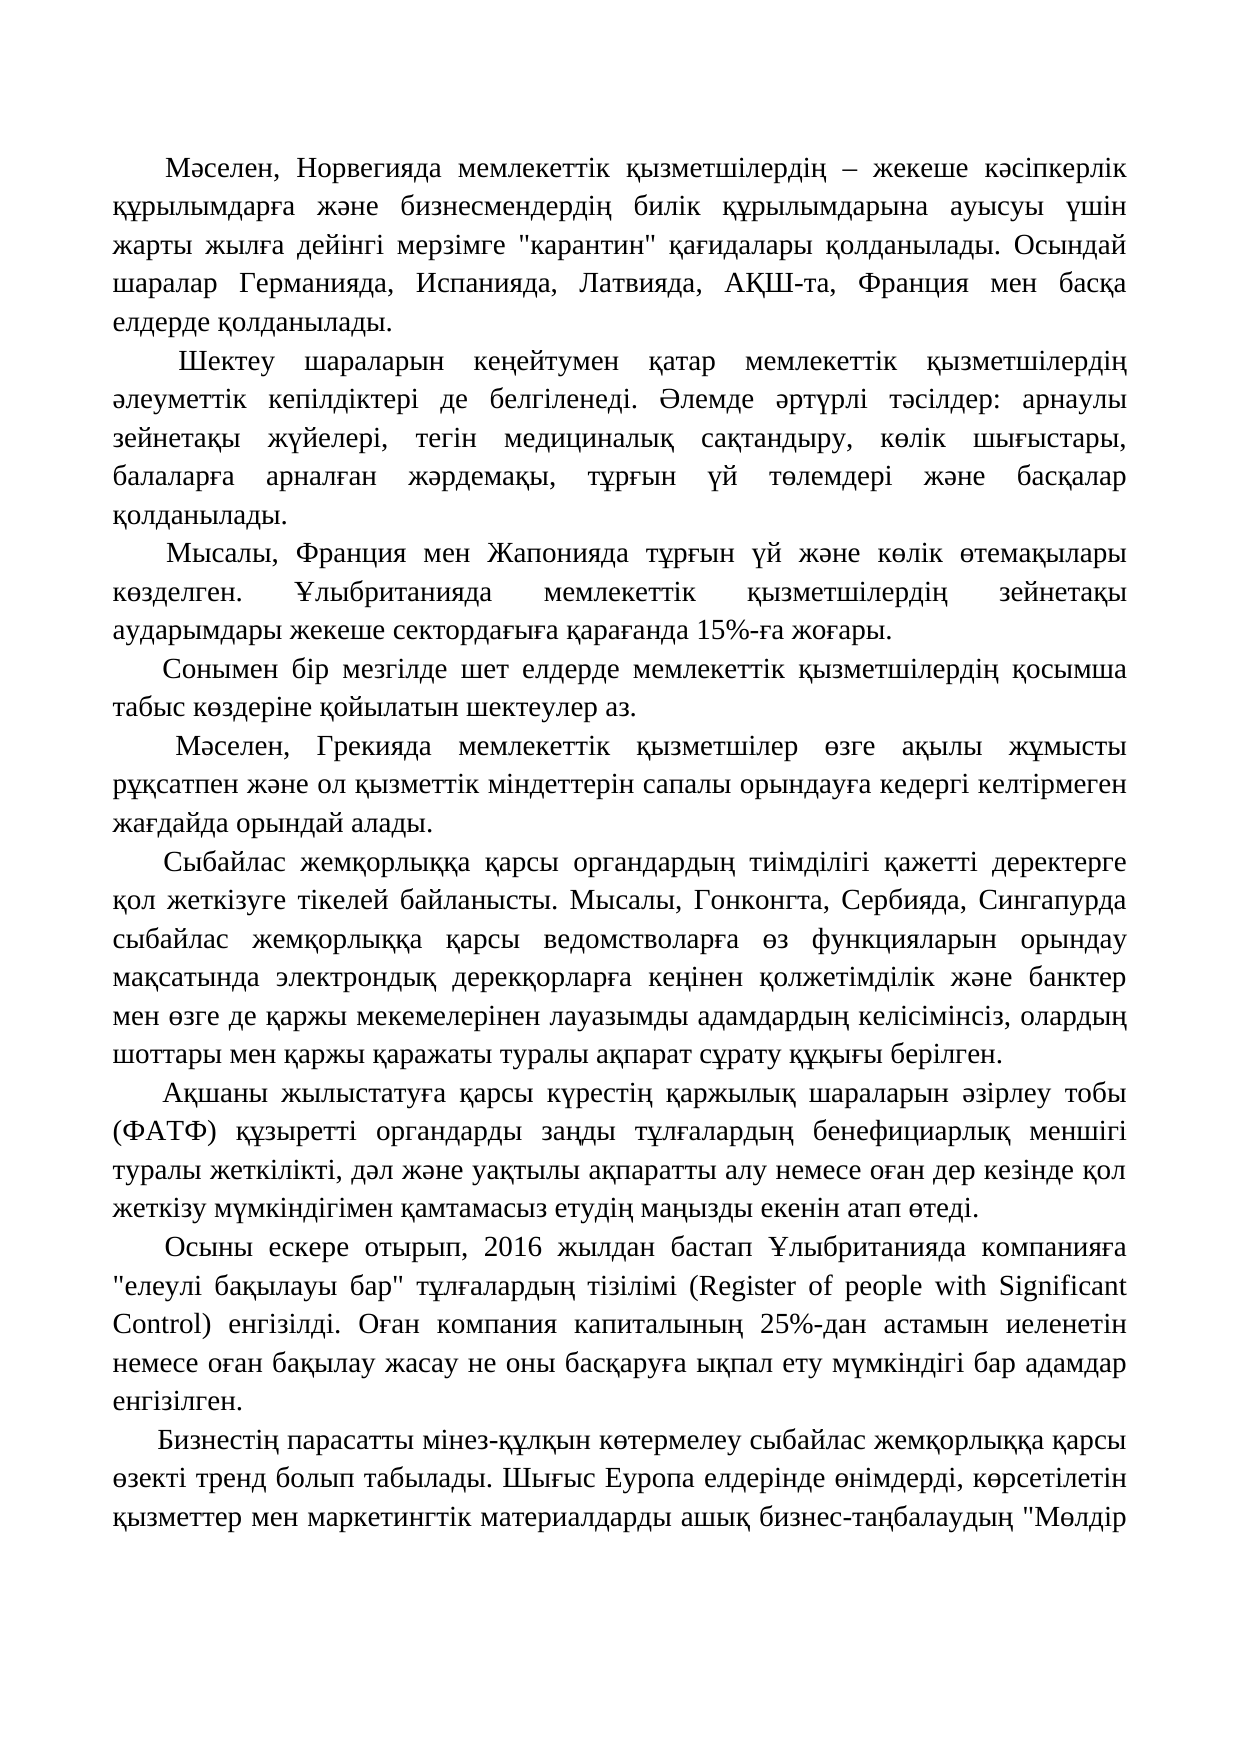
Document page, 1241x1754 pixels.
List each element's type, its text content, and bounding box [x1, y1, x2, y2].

text Мәселен, Норвегияда мемлекеттік қызметшілердің – жекеше кәсіпкерлік құрылымдарға және бизнесмендердің билік құрылымдарына ауысуы үшін жарты жылға дейінгі мерзімге "карантин" қағидалары қолданылады. Осындай шаралар Германияда, Испанияда, Латвияда, АҚШ-та, Франция мен басқа елдерде қолданылады. [112, 150, 1128, 338]
text Сыбайлас жемқорлыққа қарсы органдардың тиімділігі қажетті деректерге қол жеткізуге тікелей байланысты. Мысалы, Гонконгта, Сербияда, Сингапурда сыбайлас жемқорлыққа қарсы ведомстволарға өз функцияларын орындау мақсатында электрондық дерекқорларға кеңінен қолжетімділік және банктер мен өзге де қаржы мекемелерінен лауазымды адамдардың келісімінсіз, олардың шоттары мен қаржы қаражаты туралы ақпарат сұрату құқығы берілген. [112, 844, 1128, 1070]
text Шектеу шараларын кеңейтумен қатар мемлекеттік қызметшілердің әлеуметтік кепілдіктері де белгіленеді. Әлемде әртүрлі тәсілдер: арнаулы зейнетақы жүйелері, тегін медициналық сақтандыру, көлік шығыстары, балаларға арналған жәрдемақы, тұрғын үй төлемдері және басқалар қолданылады. [112, 343, 1128, 530]
text Осыны ескере отырып, 2016 жылдан бастап Ұлыбританияда компанияға "елеулі бақылауы бар" тұлғалардың тізілімі (Register of people with Significant Control) енгізілді. Оған компания капиталының 25%-дан астамын иеленетін немесе оған бақылау жасау не оны басқаруға ықпал ету мүмкіндігі бар адамдар енгізілген. [112, 1229, 1128, 1417]
text Ақшаны жылыстатуға қарсы күрестің қаржылық шараларын әзірлеу тобы (ФАТФ) құзыретті органдарды заңды тұлғалардың бенефициарлық меншігі туралы жеткілікті, дәл және уақтылы ақпаратты алу немесе оған дер кезінде қол жеткізу мүмкіндігімен қамтамасыз етудің маңызды екенін атап өтеді. [112, 1075, 1128, 1224]
text Мәселен, Грекияда мемлекеттік қызметшілер өзге ақылы жұмысты рұқсатпен және ол қызметтік міндеттерін сапалы орындауға кедергі келтірмеген жағдайда орындай алады. [112, 728, 1128, 839]
text Сонымен бір мезгілде шет елдерде мемлекеттік қызметшілердің қосымша табыс көздеріне қойылатын шектеулер аз. [112, 651, 1128, 723]
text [112, 1422, 1128, 1532]
text Мысалы, Франция мен Жапонияда тұрғын үй және көлік өтемақылары көзделген. Ұлыбританияда мемлекеттік қызметшілердің зейнетақы аударымдары жекеше сектордағыға қарағанда 15%-ға жоғары. [112, 535, 1128, 646]
